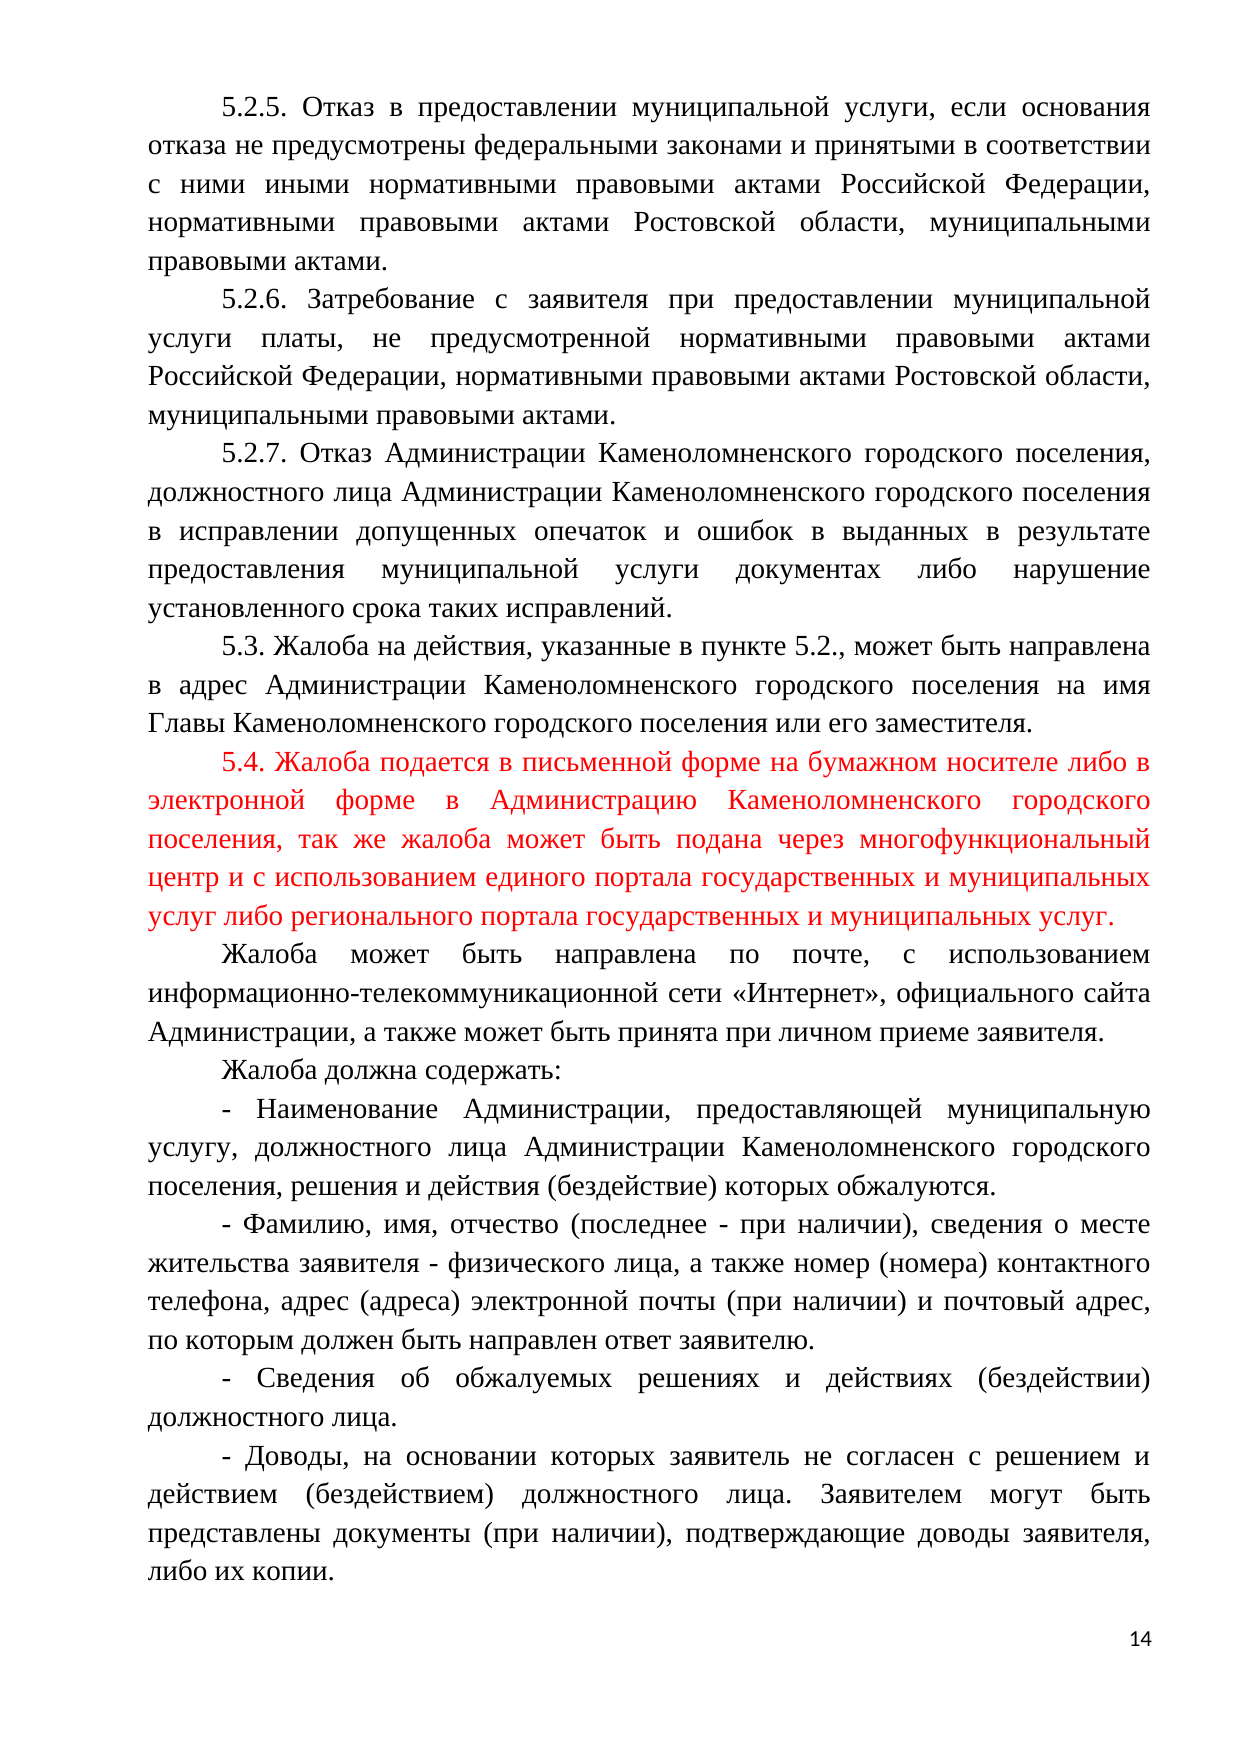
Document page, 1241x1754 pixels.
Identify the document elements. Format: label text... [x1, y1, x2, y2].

text - Сведения об обжалуемых решениях и действиях (бездействии) должностного лица. [148, 1361, 1152, 1433]
text - Фамилию, имя, отчество (последнее - при наличии), сведения о месте жительства заявителя - физического лица, а также номер (номера) контактного телефона, адрес (адреса) электронной почты (при наличии) и почтовый адрес, по которым должен быть направлен ответ заявителю. [148, 1206, 1152, 1356]
text 5.4. Жалоба подается в письменной форме на бумажном носителе либо в электронной форме в Администрацию Каменоломненского городского поселения, так же жалоба может быть подана через многофункциональный центр и с использованием единого портала государственных и муниципальных услуг либо регионального портала государственных и муниципальных услуг. [148, 744, 1152, 932]
text 5.2.6. Затребование с заявителя при предоставлении муниципальной услуги платы, не предусмотренной нормативными правовыми актами Российской Федерации, нормативными правовыми актами Ростовской области, муниципальными правовыми актами. [148, 281, 1152, 431]
text - Наименование Администрации, предоставляющей муниципальную услугу, должностного лица Администрации Каменоломненского городского поселения, решения и действия (бездействие) которых обжалуются. [148, 1091, 1152, 1201]
text 5.3. Жалоба на действия, указанные в пункте 5.2., может быть направлена в адрес Администрации Каменоломненского городского поселения на имя Главы Каменоломненского городского поселения или его заместителя. [148, 628, 1152, 739]
text 5.2.7. Отказ Администрации Каменоломненского городского поселения, должностного лица Администрации Каменоломненского городского поселения в исправлении допущенных опечаток и ошибок в выданных в результате предоставления муниципальной услуги документах либо нарушение установленного срока таких исправлений. [148, 436, 1152, 623]
text Жалоба должна содержать: [148, 1052, 1152, 1086]
text Жалоба может быть направлена по почте, с использованием информационно-телекоммуникационной сети «Интернет», официального сайта Администрации, а также может быть принята при личном приеме заявителя. [148, 937, 1152, 1047]
text - Доводы, на основании которых заявитель не согласен с решением и действием (бездействием) должностного лица. Заявителем могут быть представлены документы (при наличии), подтверждающие доводы заявителя, либо их копии. [148, 1438, 1152, 1587]
text 5.2.5. Отказ в предоставлении муниципальной услуги, если основания отказа не предусмотрены федеральными законами и принятыми в соответствии с ними иными нормативными правовыми актами Российской Федерации, нормативными правовыми актами Ростовской области, муниципальными правовыми актами. [148, 89, 1152, 276]
